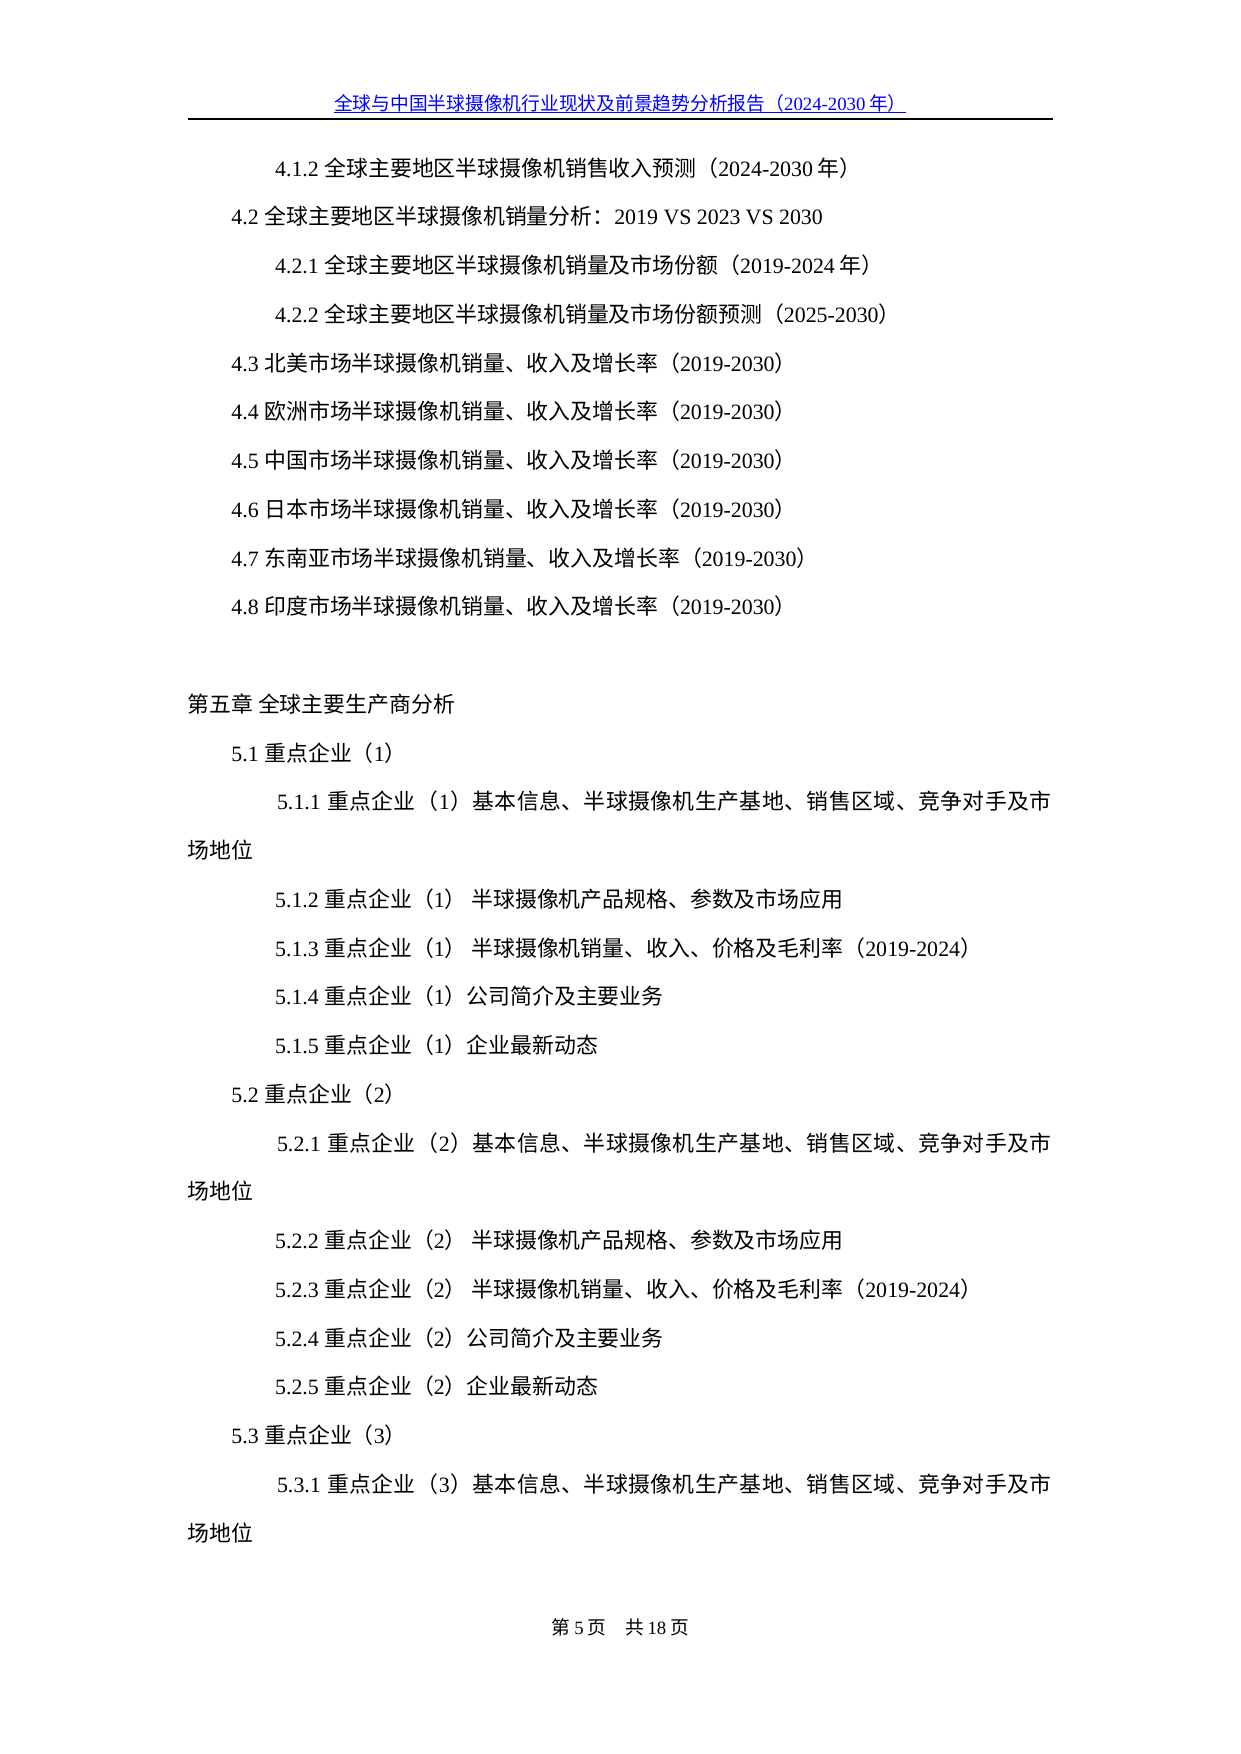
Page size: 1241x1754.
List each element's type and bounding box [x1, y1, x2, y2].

text [187, 150, 1053, 1548]
